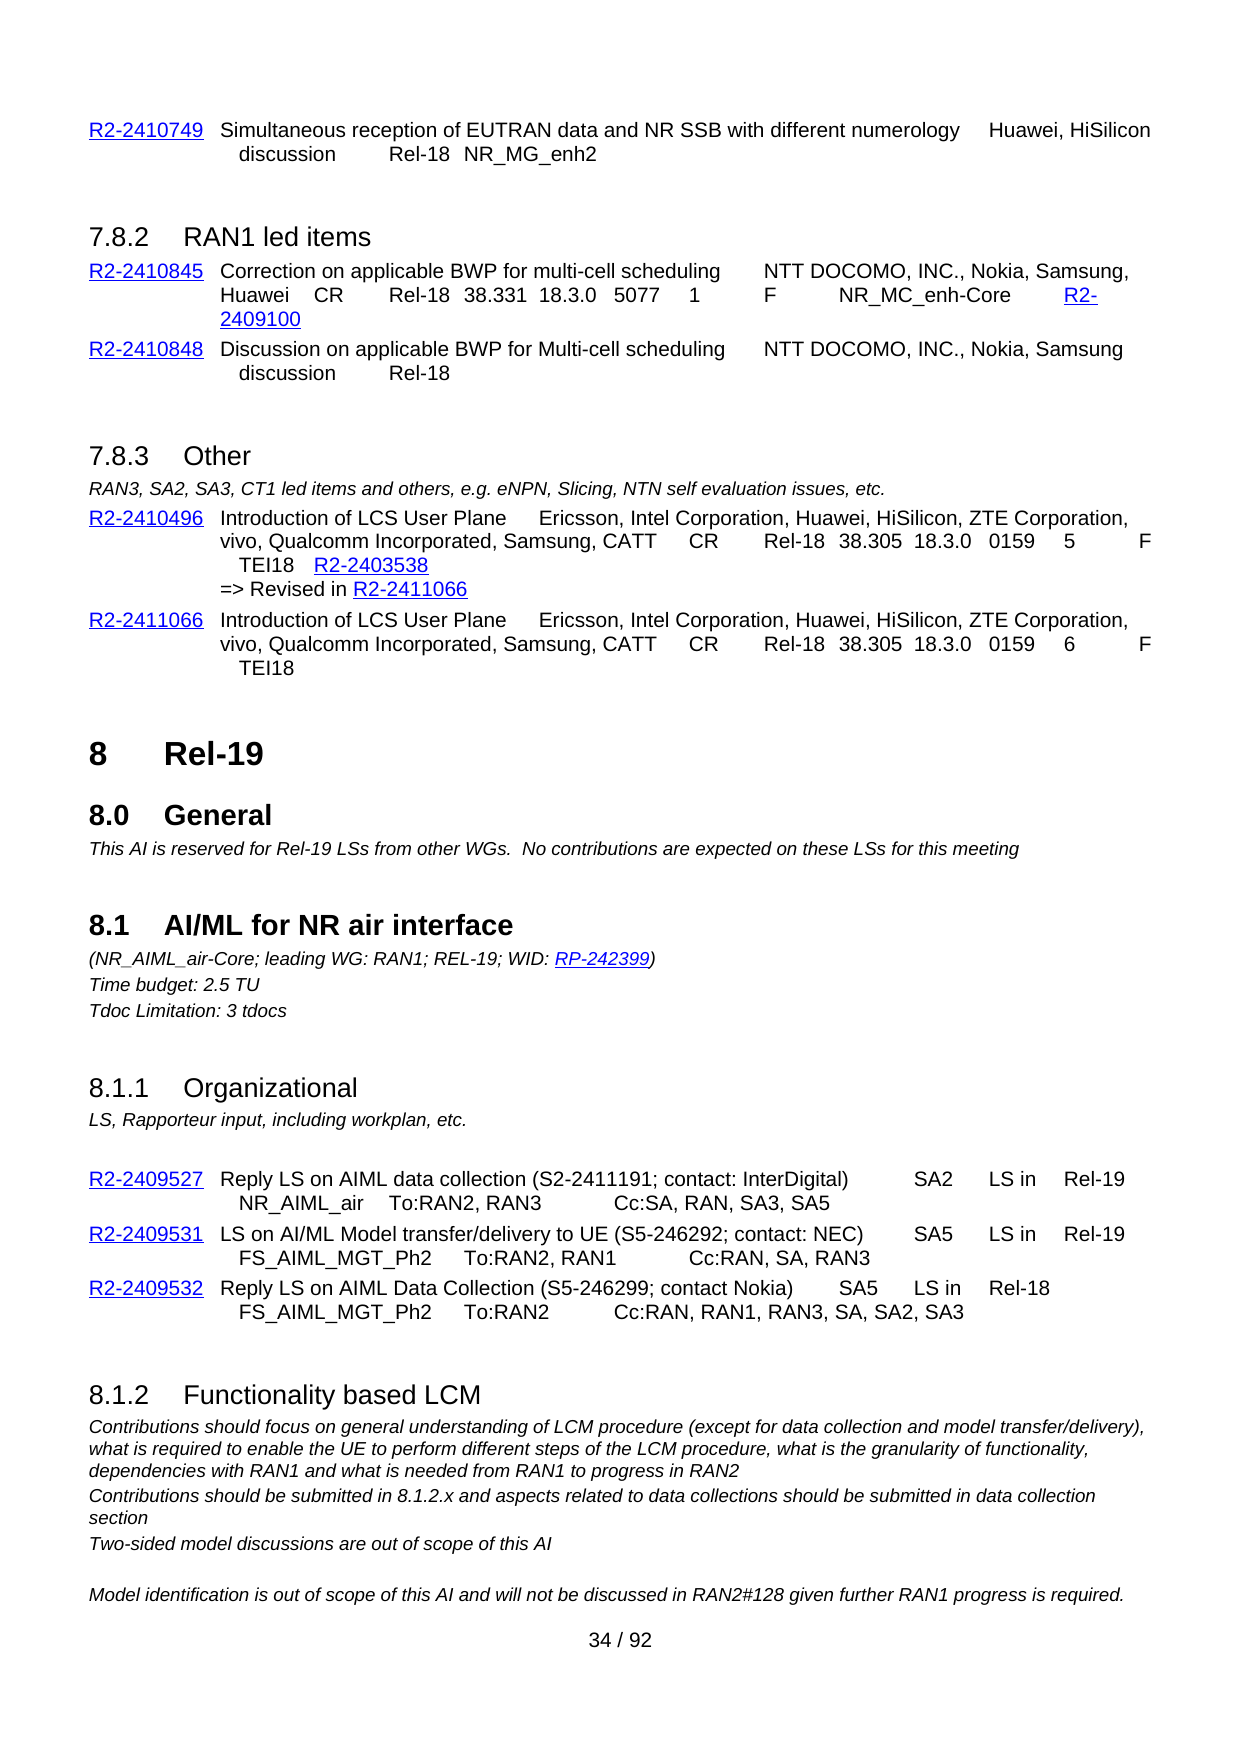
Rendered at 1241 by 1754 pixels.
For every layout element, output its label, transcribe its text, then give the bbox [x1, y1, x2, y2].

text (NR_AIML_air-Core; leading WG: RAN1; REL-19; WID: RP-242399) [89, 948, 1152, 969]
title R2-2409532 Reply LS on AIML Data Collection (S5-246299; contact Nokia) SA5 LS in Rel-18 FS_AIML_MGT_Ph2 To:RAN2 Cc:RAN, RAN1, RAN3, SA, SA2, SA3 [89, 1276, 1152, 1323]
text => Revised in R2-2411066 [220, 577, 1152, 601]
text This AI is reserved for Rel-19 LSs from other WGs. No contributions are expected on these LSs for this meeting [89, 838, 1152, 859]
subtitle 8.0 General [89, 798, 1152, 831]
subtitle 7.8.3 Other [89, 440, 1152, 471]
subtitle 8.1 AI/ML for NR air interface [89, 908, 1152, 942]
subtitle 8.1.1 Organizational [89, 1072, 1152, 1103]
subtitle 7.8.2 RAN1 led items [89, 221, 1152, 252]
text LS, Rapporteur input, including workplan, etc. [89, 1109, 1152, 1131]
title R2-2410848 Discussion on applicable BWP for Multi-cell scheduling NTT DOCOMO, INC., Nokia, Samsung discussion Rel-18 [89, 337, 1152, 385]
title R2-2410749 Simultaneous reception of EUTRAN data and NR SSB with different numerology Huawei, HiSilicon discussion Rel-18 NR_MG_enh2 [89, 118, 1152, 166]
text Contributions should focus on general understanding of LCM procedure (except for data collection and model transfer/delivery), what is required to enable the UE to perform different steps of the LCM procedure, what is the granularity of functionality, dependencies with RAN1 and what is needed from RAN1 to progress in RAN2 [89, 1416, 1152, 1481]
title R2-2410845 Correction on applicable BWP for multi-cell scheduling NTT DOCOMO, INC., Nokia, Samsung, Huawei CR Rel-18 38.331 18.3.0 5077 1 F NR_MC_enh-Core R2-2409100 [89, 259, 1152, 331]
text Contributions should be submitted in 8.1.2.x and aspects related to data collections should be submitted in data collection section [89, 1485, 1152, 1528]
title R2-2409531 LS on AI/ML Model transfer/delivery to UE (S5-246292; contact: NEC) SA5 LS in Rel-19 FS_AIML_MGT_Ph2 To:RAN2, RAN1 Cc:RAN, SA, RAN3 [89, 1221, 1152, 1269]
text Tdoc Limitation: 3 tdocs [89, 999, 1152, 1021]
subtitle 8 Rel-19 [89, 734, 1152, 773]
title R2-2410496 Introduction of LCS User Plane Ericsson, Intel Corporation, Huawei, HiSilicon, ZTE Corporation, vivo, Qualcomm Incorporated, Samsung, CATT CR Rel-18 38.305 18.3.0 0159 5 F TEI18 R2-2403538 [89, 505, 1152, 577]
text Time budget: 2.5 TU [89, 974, 1152, 995]
text Two-sided model discussions are out of scope of this AI [89, 1532, 1152, 1554]
subtitle 8.1.2 Functionality based LCM [89, 1379, 1152, 1410]
title R2-2411066 Introduction of LCS User Plane Ericsson, Intel Corporation, Huawei, HiSilicon, ZTE Corporation, vivo, Qualcomm Incorporated, Samsung, CATT CR Rel-18 38.305 18.3.0 0159 6 F TEI18 [89, 607, 1152, 679]
text RAN3, SA2, SA3, CT1 led items and others, e.g. eNPN, Slicing, NTN self evaluation issues, etc. [89, 477, 1152, 499]
text Model identification is out of scope of this AI and will not be discussed in RAN2#128 given further RAN1 progress is required. [89, 1584, 1152, 1605]
title R2-2409527 Reply LS on AIML data collection (S2-2411191; contact: InterDigital) SA2 LS in Rel-19 NR_AIML_air To:RAN2, RAN3 Cc:SA, RAN, SA3, SA5 [89, 1167, 1152, 1215]
